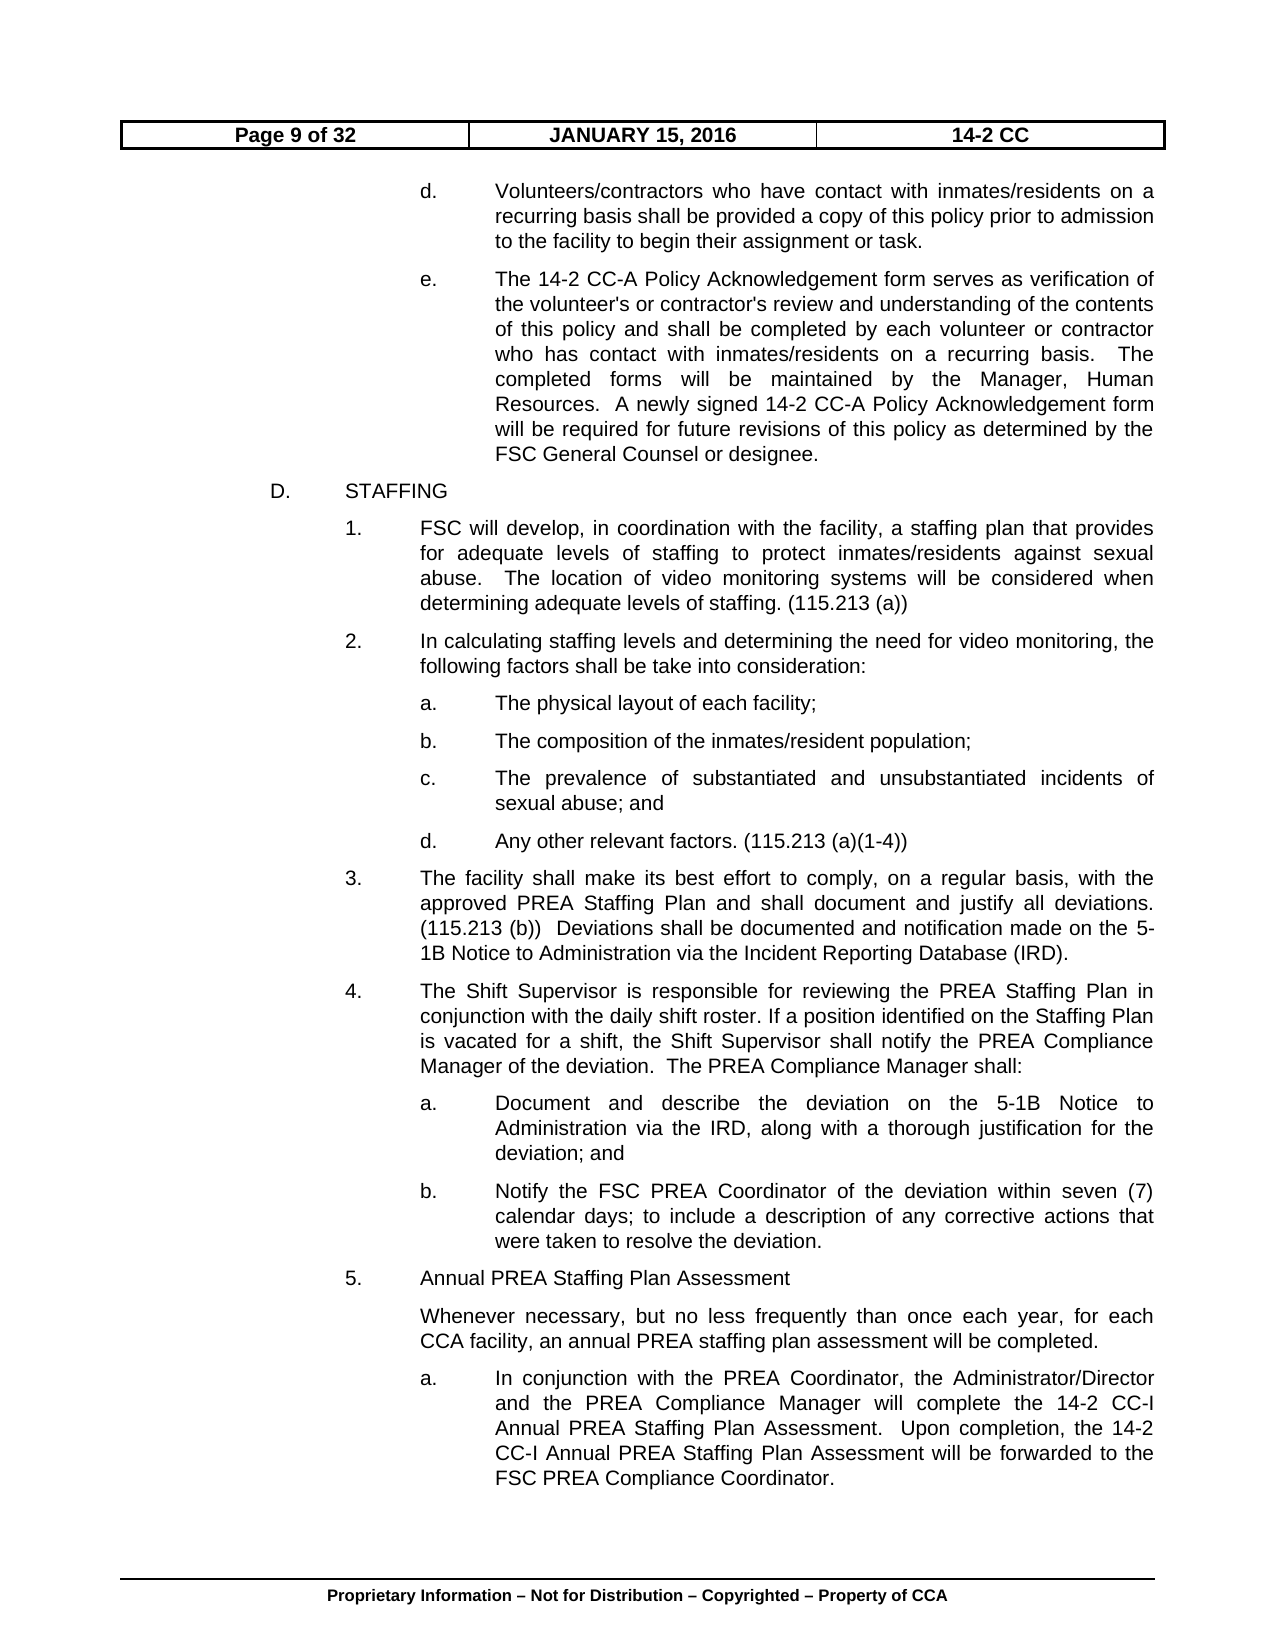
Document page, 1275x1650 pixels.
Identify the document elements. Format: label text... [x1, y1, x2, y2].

list Volunteers/contractors who have contact with inmates/residents on a recurring basis shall be provided a copy of this policy prior to admission to the facility to begin their assignment or task. [420, 179, 1155, 254]
list The composition of the inmates/resident population; [420, 728, 1155, 753]
list The 14-2 CC-A Policy Acknowledgement form serves as verification of the volunteer's or contractor's review and understanding of the contents of this policy and shall be completed by each volunteer or contractor who has contact with inmates/residents on a recurring basis. The completed forms will be maintained by the Manager, Human Resources. A newly signed 14-2 CC-A Policy Acknowledgement form will be required for future revisions of this policy as determined by the FSC General Counsel or designee. [420, 266, 1155, 466]
list The prevalence of substantiated and unsubstantiated incidents of sexual abuse; and [420, 765, 1155, 815]
text Whenever necessary, but no less frequently than once each year, for each CCA facility, an annual PREA staffing plan assessment will be completed. [420, 1303, 1155, 1353]
list The facility shall make its best effort to comply, on a regular basis, with the approved PREA Staffing Plan and shall document and justify all deviations. (115.213 (b)) Deviations shall be documented and notification made on the 5-1B Notice to Administration via the Incident Reporting Database (IRD). [345, 865, 1155, 965]
list FSC will develop, in coordination with the facility, a staffing plan that provides for adequate levels of staffing to protect inmates/residents against sexual abuse. The location of video monitoring systems will be considered when determining adequate levels of staffing. (115.213 (a)) [345, 515, 1155, 615]
list Document and describe the deviation on the 5-1B Notice to Administration via the IRD, along with a thorough justification for the deviation; and [420, 1090, 1155, 1165]
list In conjunction with the PREA Coordinator, the Administrator/Director and the PREA Compliance Manager will complete the 14-2 CC-I Annual PREA Staffing Plan Assessment. Upon completion, the 14-2 CC-I Annual PREA Staffing Plan Assessment will be forwarded to the FSC PREA Compliance Coordinator. [420, 1365, 1155, 1490]
list Notify the FSC PREA Coordinator of the deviation within seven (7) calendar days; to include a description of any corrective actions that were taken to resolve the deviation. [420, 1178, 1155, 1253]
list The Shift Supervisor is responsible for reviewing the PREA Staffing Plan in conjunction with the daily shift roster. If a position identified on the Staffing Plan is vacated for a shift, the Shift Supervisor shall notify the PREA Compliance Manager of the deviation. The PREA Compliance Manager shall: [345, 978, 1155, 1078]
list Annual PREA Staffing Plan Assessment [345, 1265, 1155, 1290]
list STAFFING [270, 479, 1155, 503]
list Any other relevant factors. (115.213 (a)(1-4)) [420, 828, 1155, 853]
list The physical layout of each facility; [420, 690, 1155, 715]
list In calculating staffing levels and determining the need for video monitoring, the following factors shall be take into consideration: [345, 628, 1155, 678]
